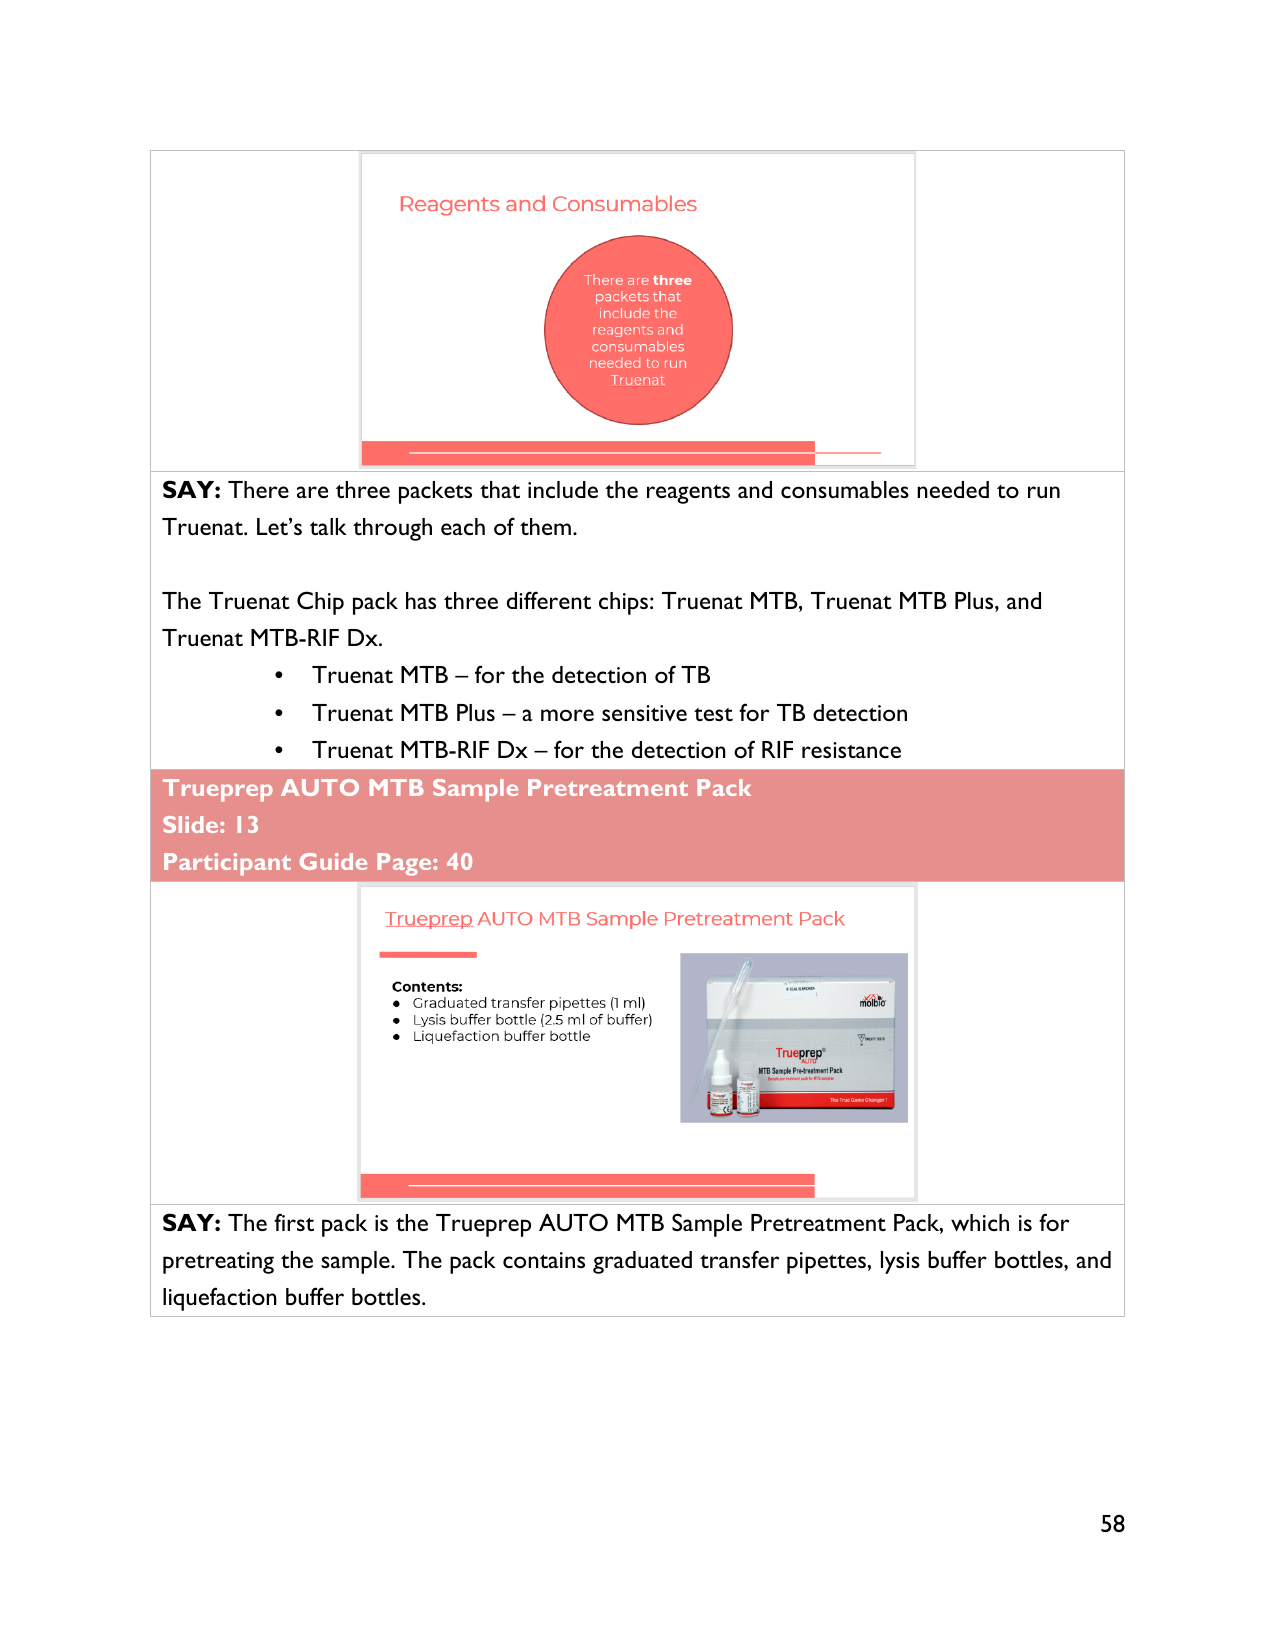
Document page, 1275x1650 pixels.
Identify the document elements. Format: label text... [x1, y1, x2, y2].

table_cell [151, 151, 1124, 471]
table_cell SAY: The first pack is the Trueprep AUTO MTB Sample Pretreatment Pack, which is for pretreating the sample. The pack contains graduated transfer pipettes, lysis buffer bottles, and liquefaction buffer bottles. [151, 1205, 1124, 1316]
picture [358, 151, 917, 469]
table_cell SAY: There are three packets that include the reagents and consumables needed to run Truenat. Let’s talk through each of them. The Truenat Chip pack has three different chips: Truenat MTB, Truenat MTB Plus, and Truenat MTB-RIF Dx. Truenat MTB – for the detection of TB Truenat MTB Plus – a more sensitive test for TB detection Truenat MTB-RIF Dx – for the detection of RIF resistance [151, 472, 1124, 769]
picture [357, 882, 918, 1202]
table_cell [151, 882, 1124, 1204]
table_cell Trueprep AUTO MTB Sample Pretreatment Pack Slide: 13 Participant Guide Page: 40 [151, 770, 1124, 881]
